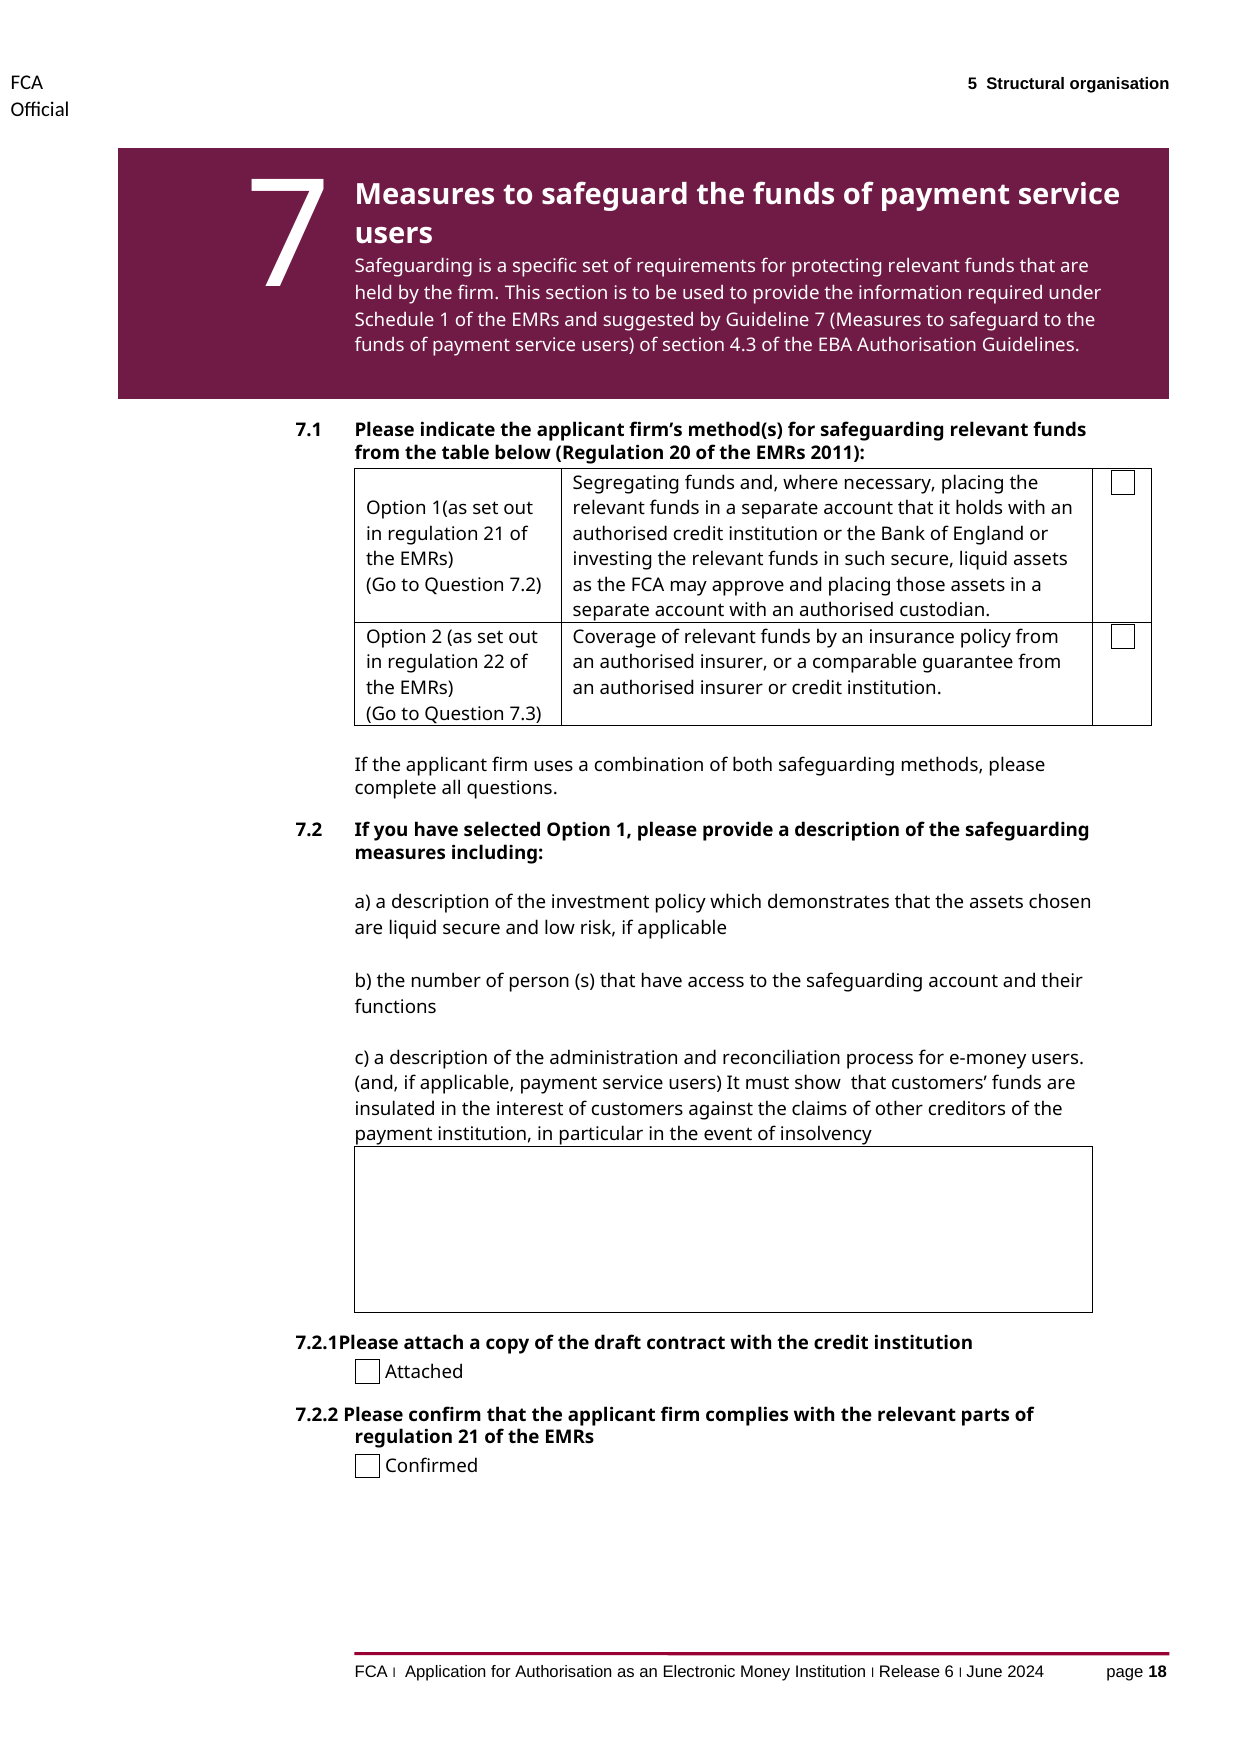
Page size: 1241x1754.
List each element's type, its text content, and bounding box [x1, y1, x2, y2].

text Confirmed [354, 1453, 1169, 1478]
text Attached [354, 1358, 1169, 1384]
text 7.2.1 Please attach a copy of the draft contract with the credit institution [295, 1331, 1093, 1354]
table_header [355, 1147, 1092, 1312]
text 7.2.2 Please confirm that the applicant firm complies with the relevant parts of regulation 21 of the EMRs [295, 1403, 1093, 1448]
table_header Segregating funds and, where necessary, placing the relevant funds in a separate account that it holds with an authorised credit institution or the Bank of England or investing the relevant funds in such secure, liquid assets as the FCA may approve and placing those assets in a separate account with an authorised custodian. [562, 469, 1092, 622]
table_header Option 1(as set out in regulation 21 of the EMRs) (Go to Question 7.2) [355, 469, 561, 622]
text 7.1 Please indicate the applicant firm’s method(s) for safeguarding relevant funds from the table below (Regulation 20 of the EMRs 2011): [295, 418, 1093, 464]
table_cell [1093, 623, 1151, 725]
table_cell Option 2 (as set out in regulation 22 of the EMRs) (Go to Question 7.3) [355, 623, 561, 725]
text c) a description of the administration and reconciliation process for e-money users. (and, if applicable, payment service users) It must show that customers’ funds are insulated in the interest of customers against the claims of other creditors of the payment institution, in particular in the event of insolvency [354, 1044, 1093, 1146]
text If the applicant firm uses a combination of both safeguarding methods, please complete all questions. [295, 753, 1093, 799]
table_header [1093, 469, 1151, 622]
table_cell Coverage of relevant funds by an insurance policy from an authorised insurer, or a comparable guarantee from an authorised insurer or credit institution. [562, 623, 1092, 725]
text a) a description of the investment policy which demonstrates that the assets chosen are liquid secure and low risk, if applicable [354, 889, 1093, 940]
table_header Measures to safeguard the funds of payment service users Safeguarding is a specific set of requirements for protecting relevant funds that are held by the firm. This section is to be used to provide the information required under Schedule 1 of the EMRs and suggested by Guideline 7 (Measures to safeguard to the funds of payment service users) of section 4.3 of the EBA Authorisation Guidelines. [354, 148, 1169, 399]
text b) the number of person (s) that have access to the safeguarding account and their functions [354, 967, 1093, 1018]
text 7.2 If you have selected Option 1, please provide a description of the safeguarding measures including: [295, 818, 1093, 864]
table_header 7 [118, 148, 354, 399]
